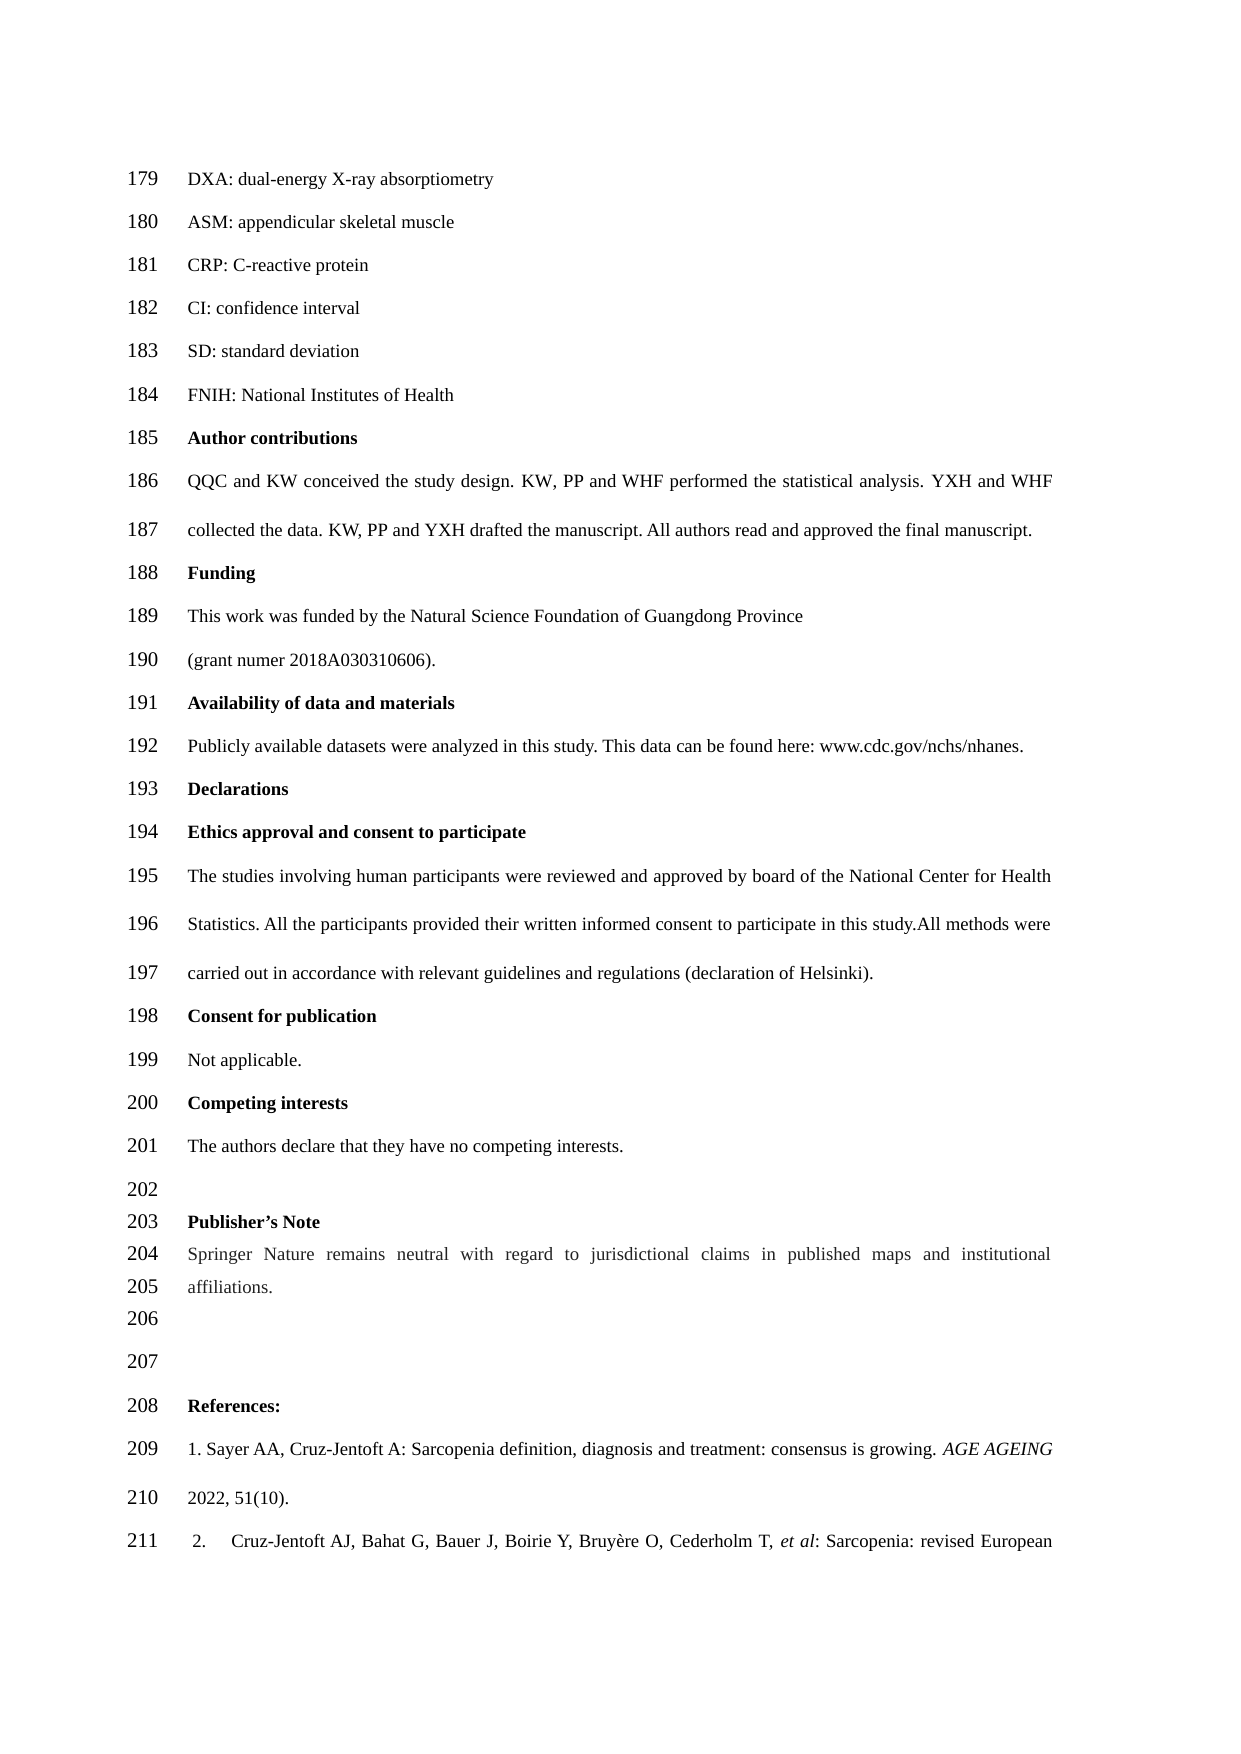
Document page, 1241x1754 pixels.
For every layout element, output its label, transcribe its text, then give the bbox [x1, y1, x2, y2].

text Ethics approval and consent to participate [187, 816, 1053, 848]
text Author contributions [187, 421, 1053, 454]
text FNIH: National Institutes of Health [187, 378, 1053, 411]
text Not applicable. [187, 1043, 1053, 1076]
text Publisher’s Note [187, 1205, 1053, 1238]
text Funding [187, 557, 1053, 589]
text CI: confidence interval [187, 292, 1053, 324]
text Springer Nature remains neutral with regard to jurisdictional claims in published maps and institutional affiliations. [187, 1238, 1053, 1303]
text ASM: appendicular skeletal muscle [187, 205, 1053, 238]
text DXA: dual-energy X-ray absorptiometry [187, 162, 1053, 194]
text References: [187, 1389, 1053, 1422]
text The authors declare that they have no competing interests. [187, 1129, 1053, 1162]
text QQC and KW conceived the study design. KW, PP and WHF performed the statistical analysis. YXH and WHF collected the data. KW, PP and YXH drafted the manuscript. All authors read and approved the final manuscript. [187, 464, 1053, 546]
text CRP: C-reactive protein [187, 248, 1053, 281]
text Availability of data and materials [187, 686, 1053, 719]
text Publicly available datasets were analyzed in this study. This data can be found here: www.cdc.gov/nchs/nhanes. [187, 729, 1053, 762]
text (grant numer 2018A030310606). [187, 643, 1053, 676]
text Consent for publication [187, 1000, 1053, 1032]
text The studies involving human participants were reviewed and approved by board of the National Center for Health Statistics. All the participants provided their written informed consent to participate in this study.All methods were carried out in accordance with relevant guidelines and regulations (declaration of Helsinki). [187, 859, 1053, 989]
text SD: standard deviation [187, 335, 1053, 367]
text This work was funded by the Natural Science Foundation of Guangdong Province [187, 600, 1053, 632]
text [187, 1524, 1053, 1557]
text Competing interests [187, 1086, 1053, 1119]
text Declarations [187, 773, 1053, 805]
list Sayer AA, Cruz-Jentoft A: Sarcopenia definition, diagnosis and treatment: consensus is growing. AGE AGEING 2022, 51(10). [187, 1432, 1053, 1514]
